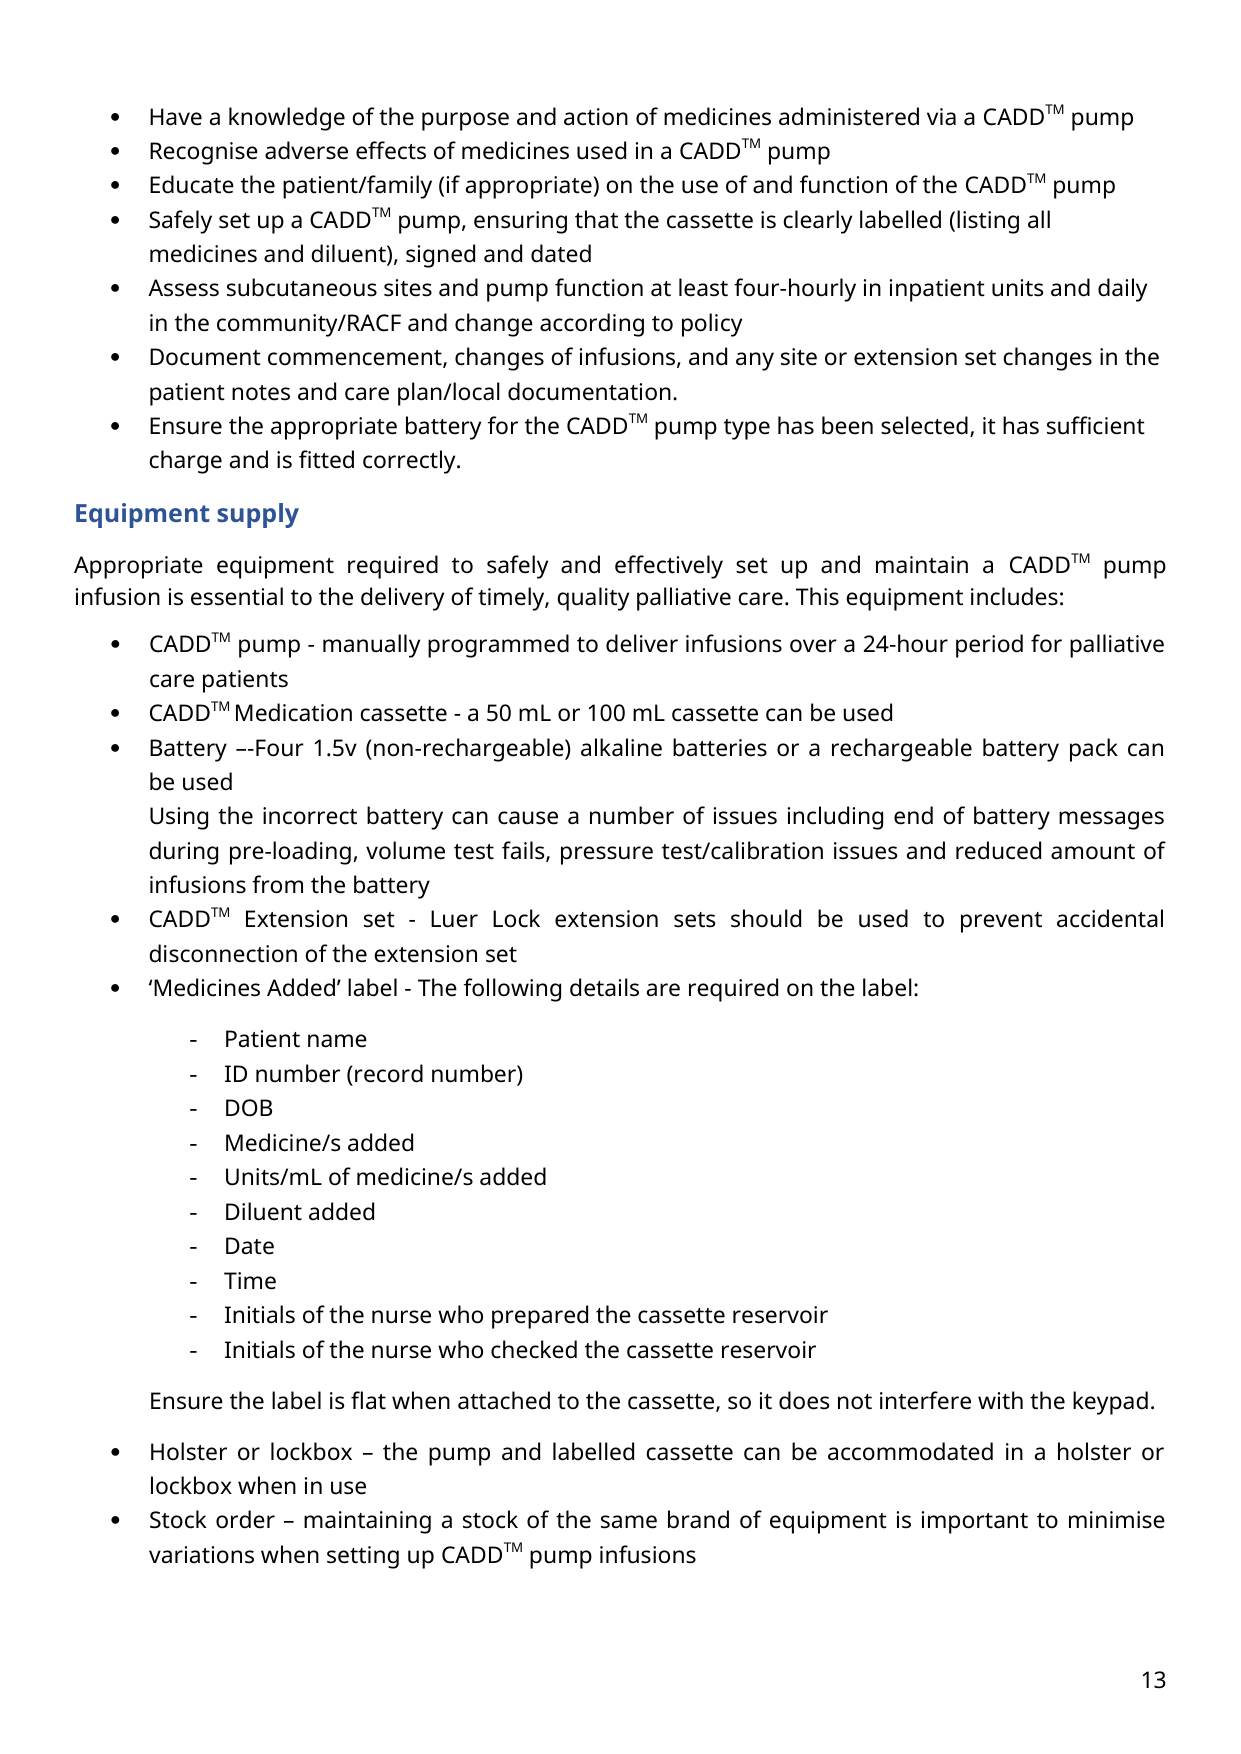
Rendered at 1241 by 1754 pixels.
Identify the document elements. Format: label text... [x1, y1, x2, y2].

list Document commencement, changes of infusions, and any site or extension set changes in the patient notes and care plan/local documentation. [111, 341, 1167, 407]
list Safely set up a CADDTM pump, ensuring that the cassette is clearly labelled (listing all medicines and diluent), signed and dated [111, 203, 1167, 269]
list Assess subcutaneous sites and pump function at least four-hourly in inpatient units and daily in the community/RACF and change according to policy [111, 272, 1167, 338]
list Units/mL of medicine/s added [186, 1161, 1167, 1192]
text Ensure the label is flat when attached to the cassette, so it does not interfere with the keypad. [149, 1385, 1167, 1416]
list Recognise adverse effects of medicines used in a CADDTM pump [111, 135, 1167, 166]
list Medicine/s added [186, 1127, 1167, 1158]
text Appropriate equipment required to safely and effectively set up and maintain a CADDTM pump infusion is essential to the delivery of timely, quality palliative care. This equipment includes: [74, 549, 1167, 612]
list Initials of the nurse who prepared the cassette reservoir [186, 1299, 1167, 1330]
list DOB [186, 1092, 1167, 1123]
list Educate the patient/family (if appropriate) on the use of and function of the CADDTM pump [111, 169, 1167, 200]
list ID number (record number) [186, 1058, 1167, 1089]
list Ensure the appropriate battery for the CADDTM pump type has been selected, it has sufficient charge and is fitted correctly. [111, 410, 1167, 475]
subtitle Equipment supply [74, 495, 1167, 529]
list ‘Medicines Added’ label - The following details are required on the label: [111, 972, 1167, 1003]
list Stock order – maintaining a stock of the same brand of equipment is important to minimise variations when setting up CADDTM pump infusions [111, 1504, 1167, 1570]
list Have a knowledge of the purpose and action of medicines administered via a CADDTM pump [111, 100, 1167, 132]
list Diluent added [186, 1196, 1167, 1227]
list Initials of the nurse who checked the cassette reservoir [186, 1333, 1167, 1365]
list Holster or lockbox – the pump and labelled cassette can be accommodated in a holster or lockbox when in use [111, 1436, 1167, 1501]
list Battery –-Four 1.5v (non-rechargeable) alkaline batteries or a rechargeable battery pack can be used [111, 732, 1167, 797]
list Date [186, 1230, 1167, 1261]
list CADDTM pump - manually programmed to deliver infusions over a 24-hour period for palliative care patients [111, 628, 1167, 694]
list CADDTM Medication cassette - a 50 mL or 100 mL cassette can be used [111, 697, 1167, 728]
list Time [186, 1264, 1167, 1296]
list CADDTM Extension set - Luer Lock extension sets should be used to prevent accidental disconnection of the extension set [111, 903, 1167, 969]
text Using the incorrect battery can cause a number of issues including end of battery messages during pre-loading, volume test fails, pressure test/calibration issues and reduced amount of infusions from the battery [148, 800, 1167, 900]
list Patient name [186, 1023, 1167, 1054]
